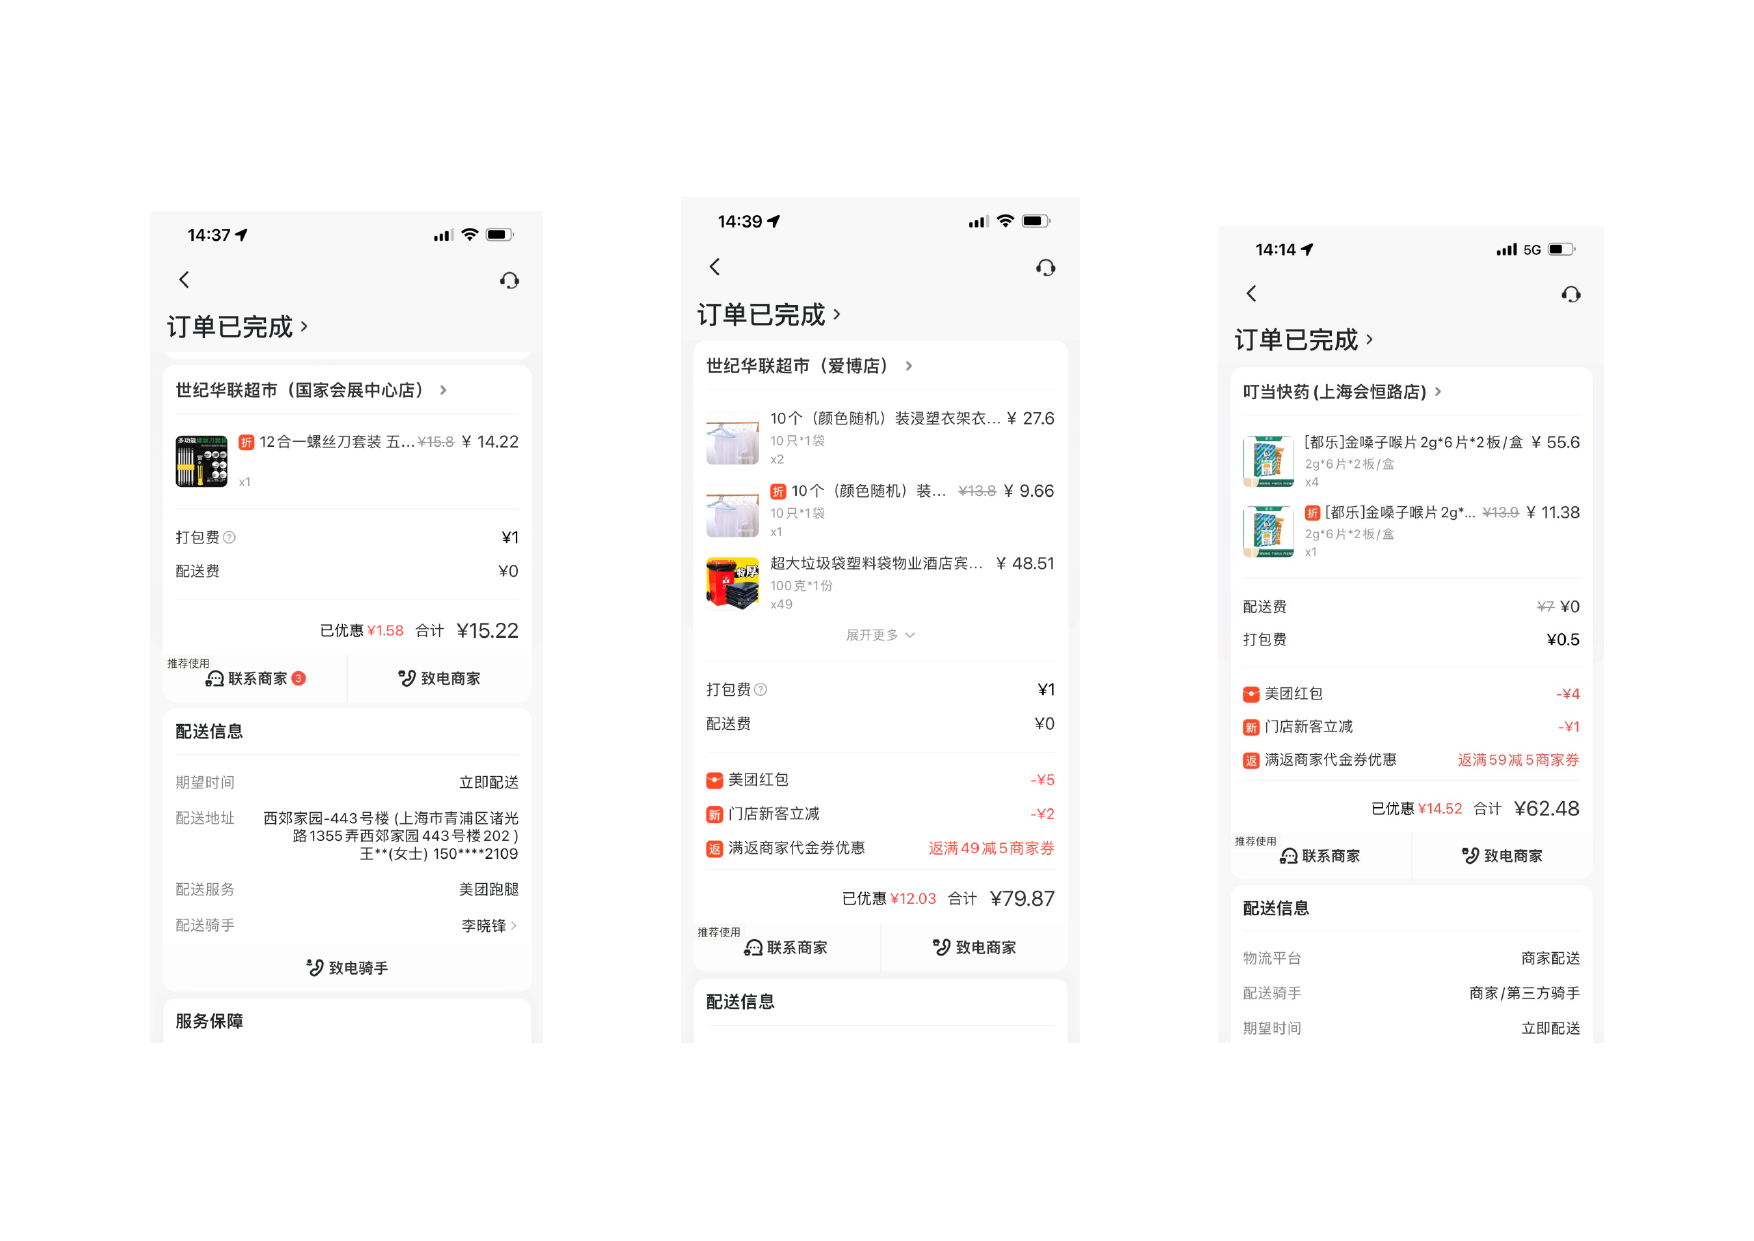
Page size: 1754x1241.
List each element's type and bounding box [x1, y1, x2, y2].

picture [681, 197, 1081, 1043]
picture [1218, 226, 1604, 1043]
picture [150, 211, 544, 1043]
